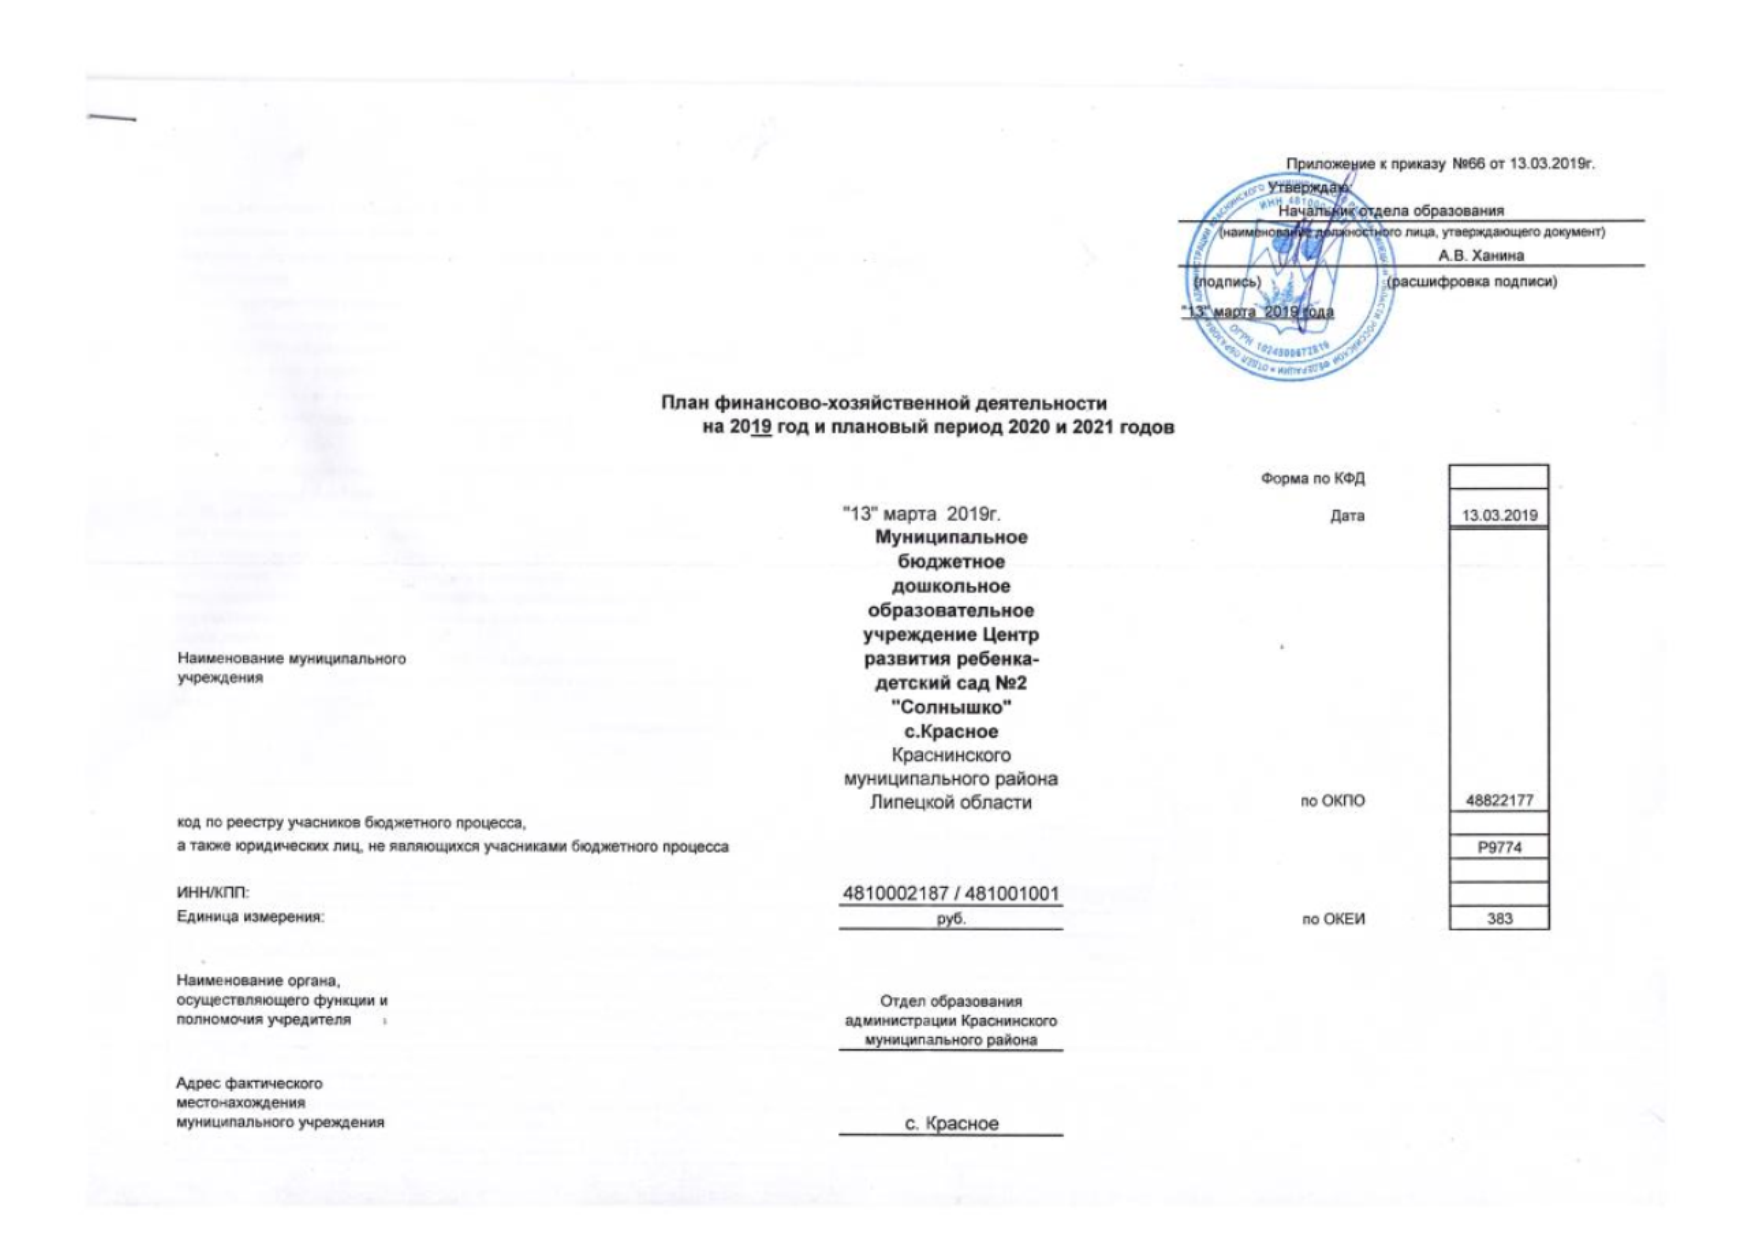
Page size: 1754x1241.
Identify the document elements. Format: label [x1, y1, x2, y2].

picture [77, 53, 1676, 1216]
